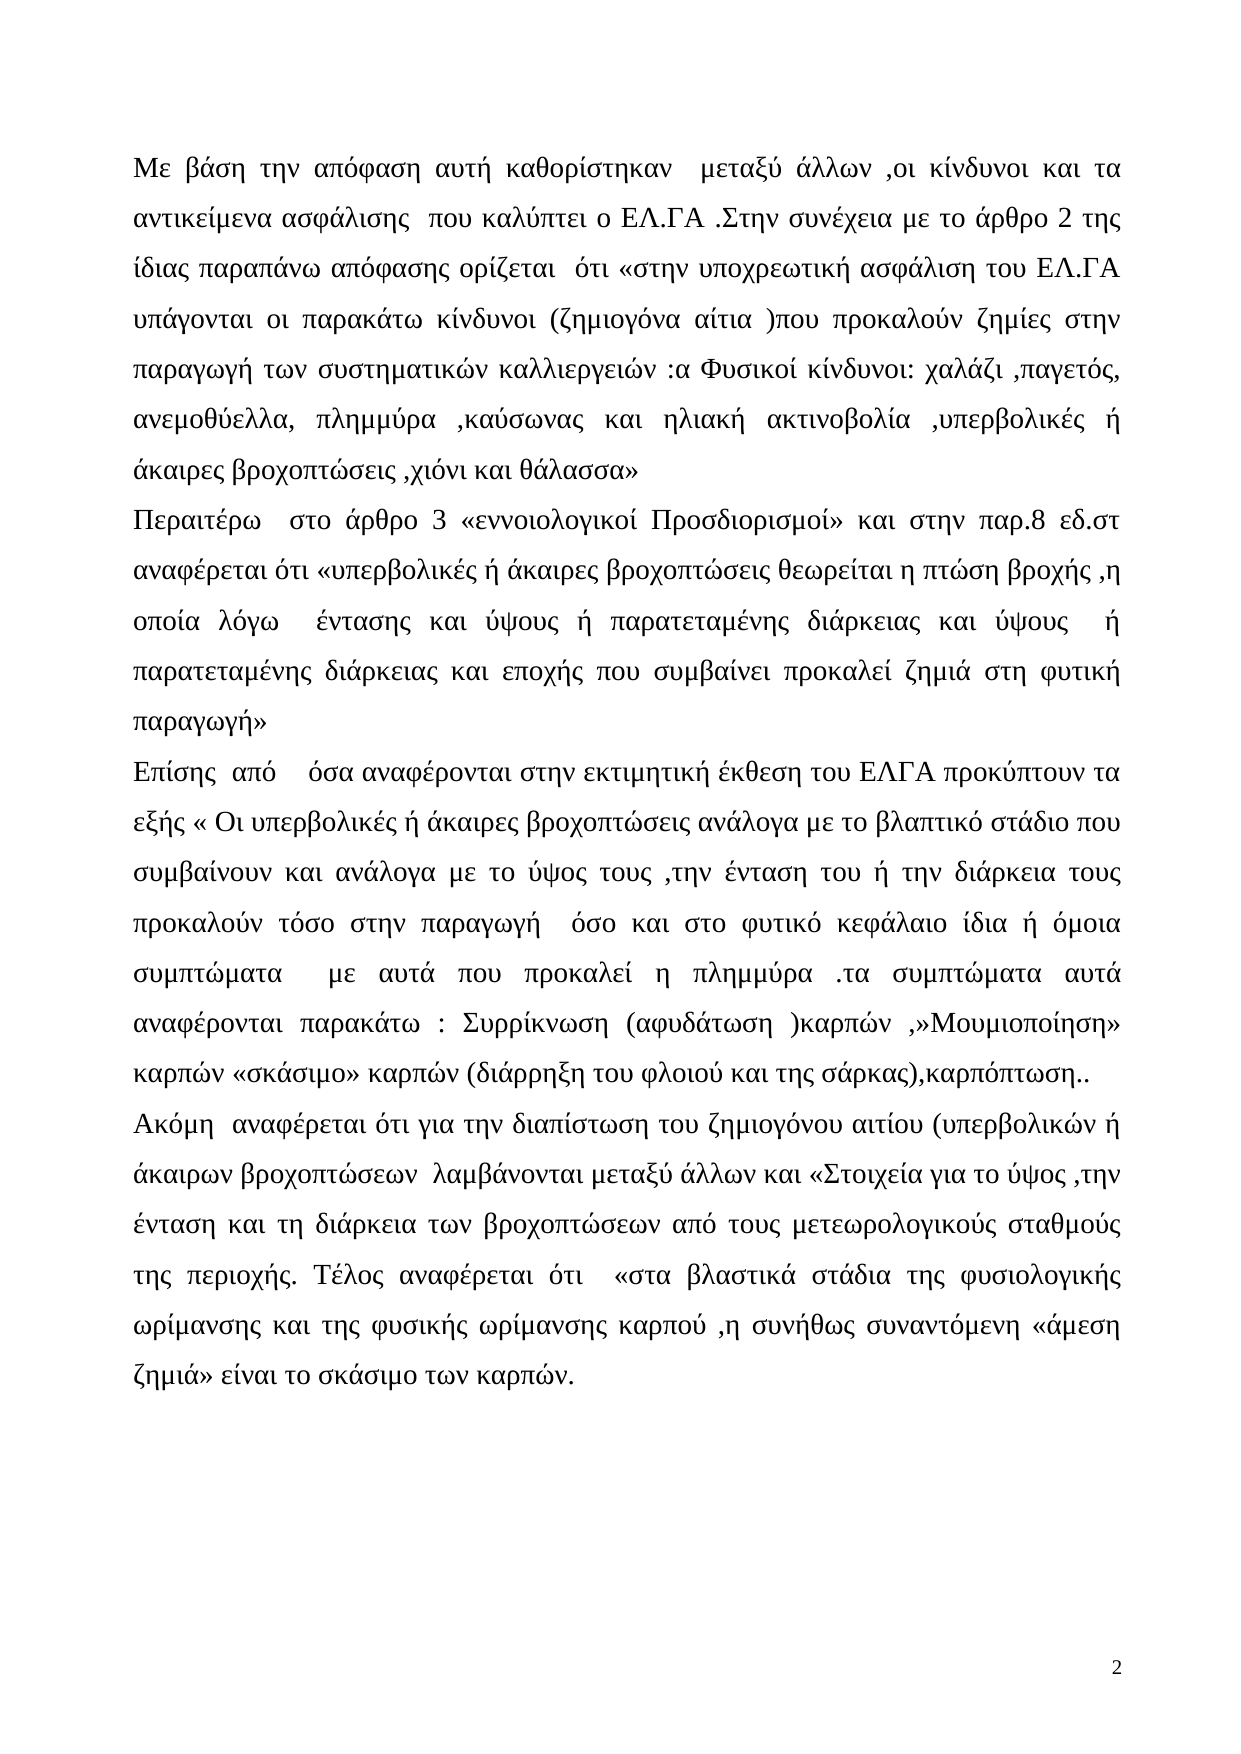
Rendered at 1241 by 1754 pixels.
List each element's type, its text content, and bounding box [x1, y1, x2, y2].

text Ακόμη αναφέρεται ότι για την διαπίστωση του ζημιογόνου αιτίου (υπερβολικών ή άκαιρων βροχοπτώσεων λαμβάνονται μεταξύ άλλων και «Στοιχεία για το ύψος ,την ένταση και τη διάρκεια των βροχοπτώσεων από τους μετεωρολογικούς σταθμούς της περιοχής. Τέλος αναφέρεται ότι «στα βλαστικά στάδια της φυσιολογικής ωρίμανσης και της φυσικής ωρίμανσης καρπού ,η συνήθως συναντόμενη «άμεση ζημιά» είναι το σκάσιμο των καρπών. [133, 1106, 1122, 1391]
text Περαιτέρω στο άρθρο 3 «εννοιολογικοί Προσδιορισμοί» και στην παρ.8 εδ.στ αναφέρεται ότι «υπερβολικές ή άκαιρες βροχοπτώσεις θεωρείται η πτώση βροχής ,η οποία λόγω έντασης και ύψους ή παρατεταμένης διάρκειας και ύψους ή παρατεταμένης διάρκειας και εποχής που συμβαίνει προκαλεί ζημιά στη φυτική παραγωγή» [133, 502, 1122, 737]
text Επίσης από όσα αναφέρονται στην εκτιμητική έκθεση του ΕΛΓΑ προκύπτουν τα εξής « Οι υπερβολικές ή άκαιρες βροχοπτώσεις ανάλογα με το βλαπτικό στάδιο που συμβαίνουν και ανάλογα με το ύψος τους ,την ένταση του ή την διάρκεια τους προκαλούν τόσο στην παραγωγή όσο και στο φυτικό κεφάλαιο ίδια ή όμοια συμπτώματα με αυτά που προκαλεί η πλημμύρα .τα συμπτώματα αυτά αναφέρονται παρακάτω : Συρρίκνωση (αφυδάτωση )καρπών ,»Μουμιοποίηση» καρπών «σκάσιμο» καρπών (διάρρηξη του φλοιού και της σάρκας),καρπόπτωση.. [133, 754, 1122, 1089]
text Με βάση την απόφαση αυτή καθορίστηκαν μεταξύ άλλων ,οι κίνδυνοι και τα αντικείμενα ασφάλισης που καλύπτει ο ΕΛ.ΓΑ .Στην συνέχεια με το άρθρο 2 της ίδιας παραπάνω απόφασης ορίζεται ότι «στην υποχρεωτική ασφάλιση του ΕΛ.ΓΑ υπάγονται οι παρακάτω κίνδυνοι (ζημιογόνα αίτια )που προκαλούν ζημίες στην παραγωγή των συστηματικών καλλιεργειών :α Φυσικοί κίνδυνοι: χαλάζι ,παγετός, ανεμοθύελλα, πλημμύρα ,καύσωνας και ηλιακή ακτινοβολία ,υπερβολικές ή άκαιρες βροχοπτώσεις ,χιόνι και θάλασσα» [133, 150, 1122, 485]
